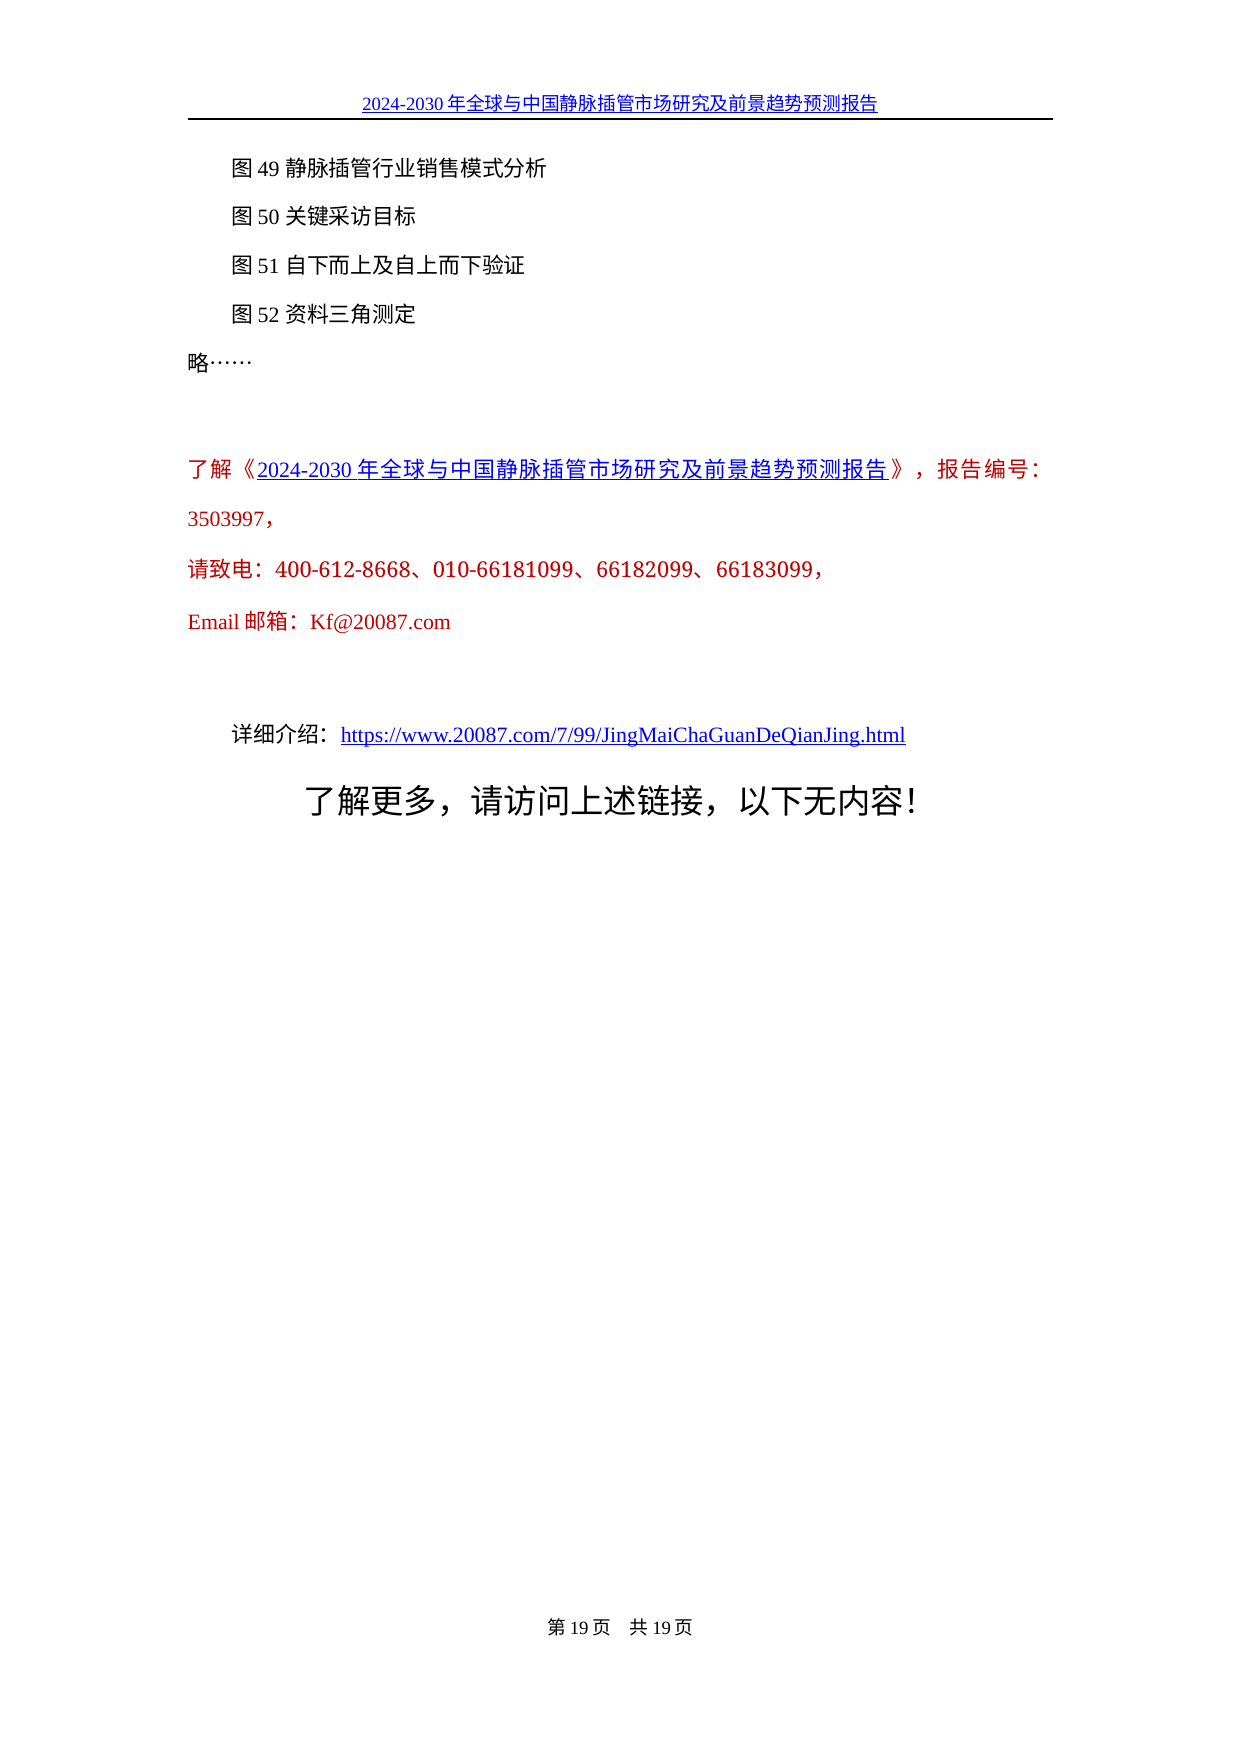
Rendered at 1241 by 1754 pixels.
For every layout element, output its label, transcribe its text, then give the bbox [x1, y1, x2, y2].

text 详细介绍：https://www.20087.com/7/99/JingMaiChaGuanDeQianJing.html [187, 716, 1053, 749]
text 请致电：400-612-8668、010-66181099、66182099、66183099， [187, 552, 1053, 584]
text 了解《2024-2030年全球与中国静脉插管市场研究及前景趋势预测报告》，报告编号：3503997， [187, 452, 1053, 533]
text Email邮箱：Kf@20087.com [187, 603, 1053, 636]
title 了解更多，请访问上述链接，以下无内容！ [187, 766, 1053, 831]
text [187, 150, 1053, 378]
